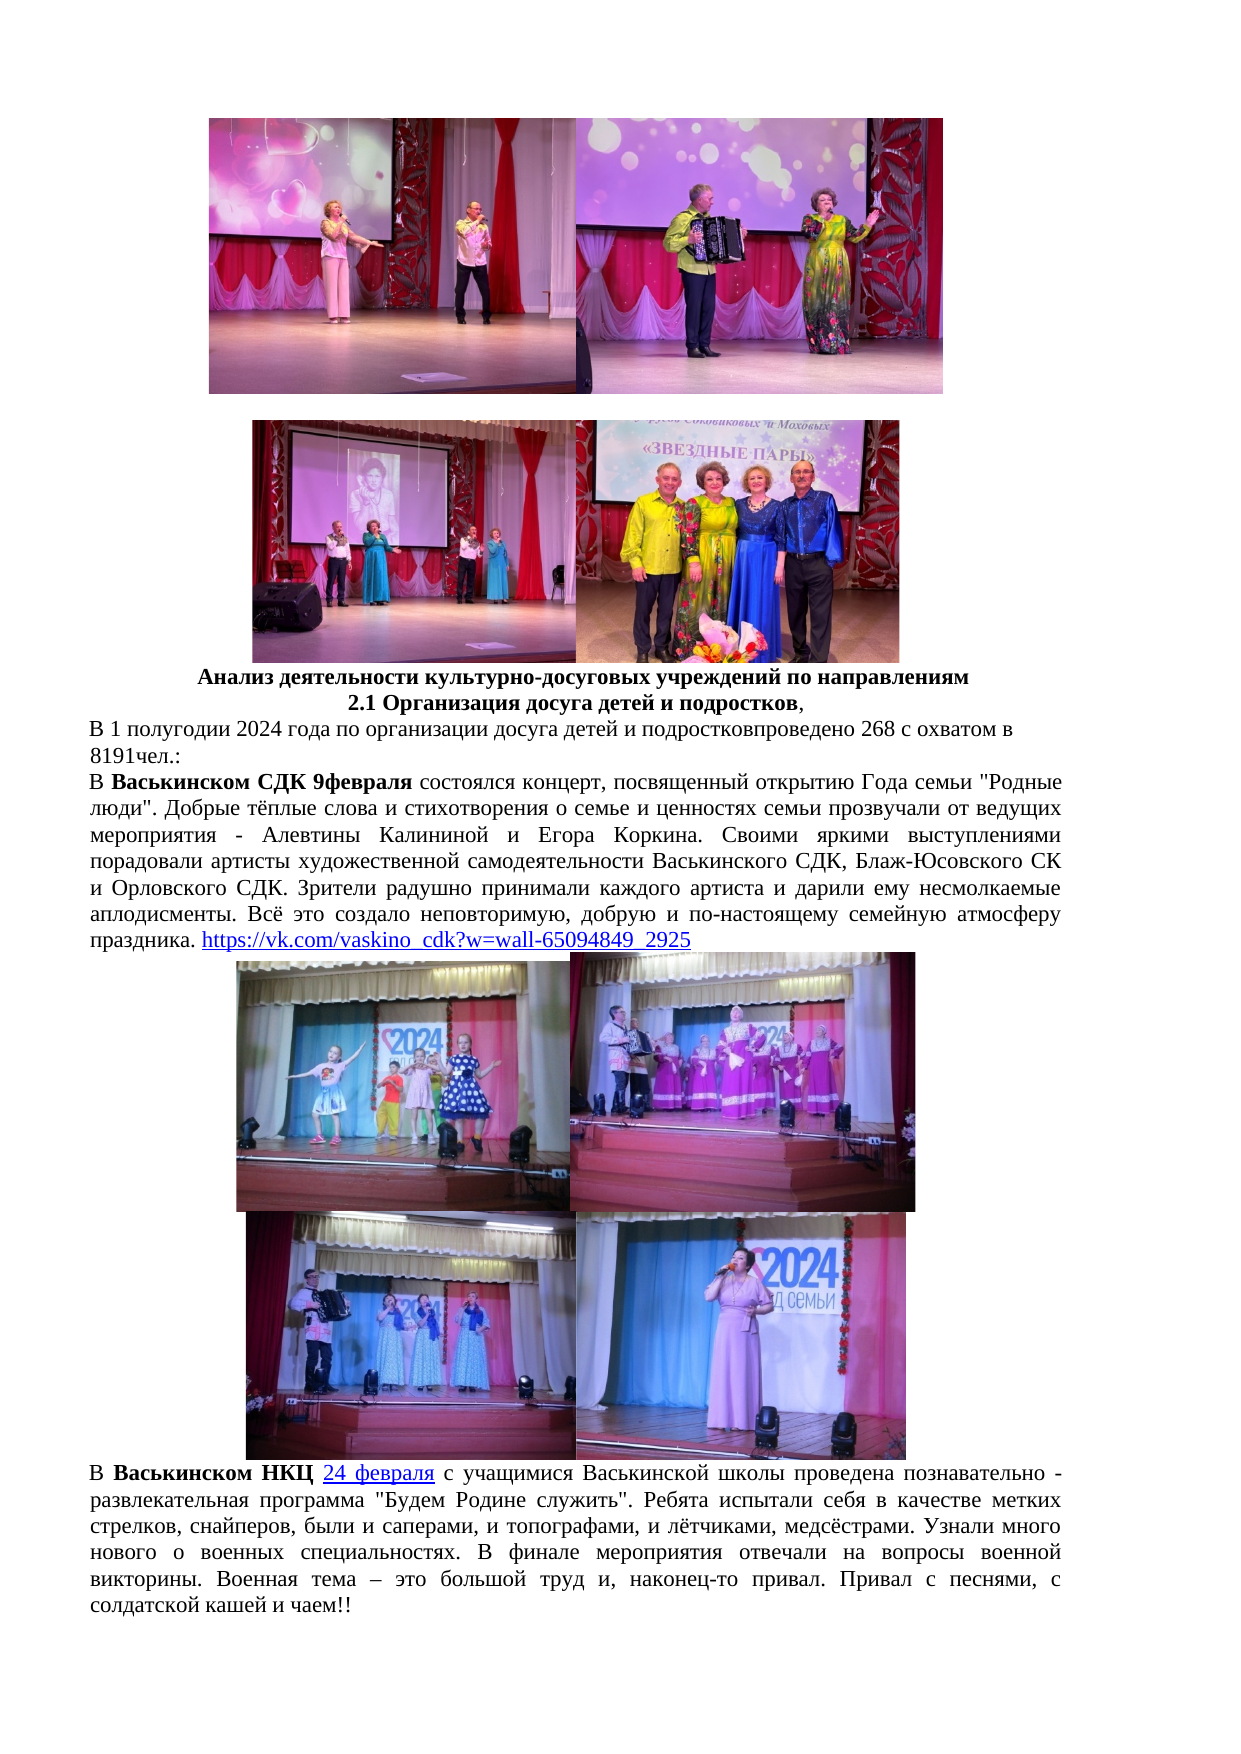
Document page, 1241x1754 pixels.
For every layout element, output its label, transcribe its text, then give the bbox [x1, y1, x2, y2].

text В Васькинском СДК 9февраля состоялся концерт, посвященный открытию Года семьи "Родные люди". Добрые тёплые слова и стихотворения о семье и ценностях семьи прозвучали от ведущих мероприятия - Алевтины Калининой и Егора Коркина. Своими яркими выступлениями порадовали артисты художественной самодеятельности Васькинского СДК, Блаж-Юсовского СК и Орловского СДК. Зрители радушно принимали каждого артиста и дарили ему несмолкаемые аплодисменты. Всё это создало неповторимую, добрую и по-настоящему семейную атмосферу праздника. https://vk.com/vaskino_cdk?w=wall-65094849_2925 [89, 768, 1063, 953]
picture [252, 420, 900, 663]
text В Васькинском НКЦ 24 февраля с учащимися Васькинской школы проведена познавательно - развлекательная программа "Будем Родине служить". Ребята испытали себя в качестве метких стрелков, снайперов, были и саперами, и топографами, и лётчиками, медсёстрами. Узнали много нового о военных специальностях. В финале мероприятия отвечали на вопросы военной викторины. Военная тема – это большой труд и, наконец-то привал. Привал с песнями, с солдатской кашей и чаем!! [89, 1459, 1063, 1617]
picture [236, 952, 916, 1460]
text В 1 полугодии 2024 года по организации досуга детей и подростковпроведено 268 с охватом в 8191чел.: [89, 715, 1063, 768]
list Анализ деятельности культурно-досуговых учреждений по направлениям [103, 663, 1063, 689]
picture [208, 118, 943, 394]
list 2.1 Организация досуга детей и подростков, [89, 689, 1063, 715]
